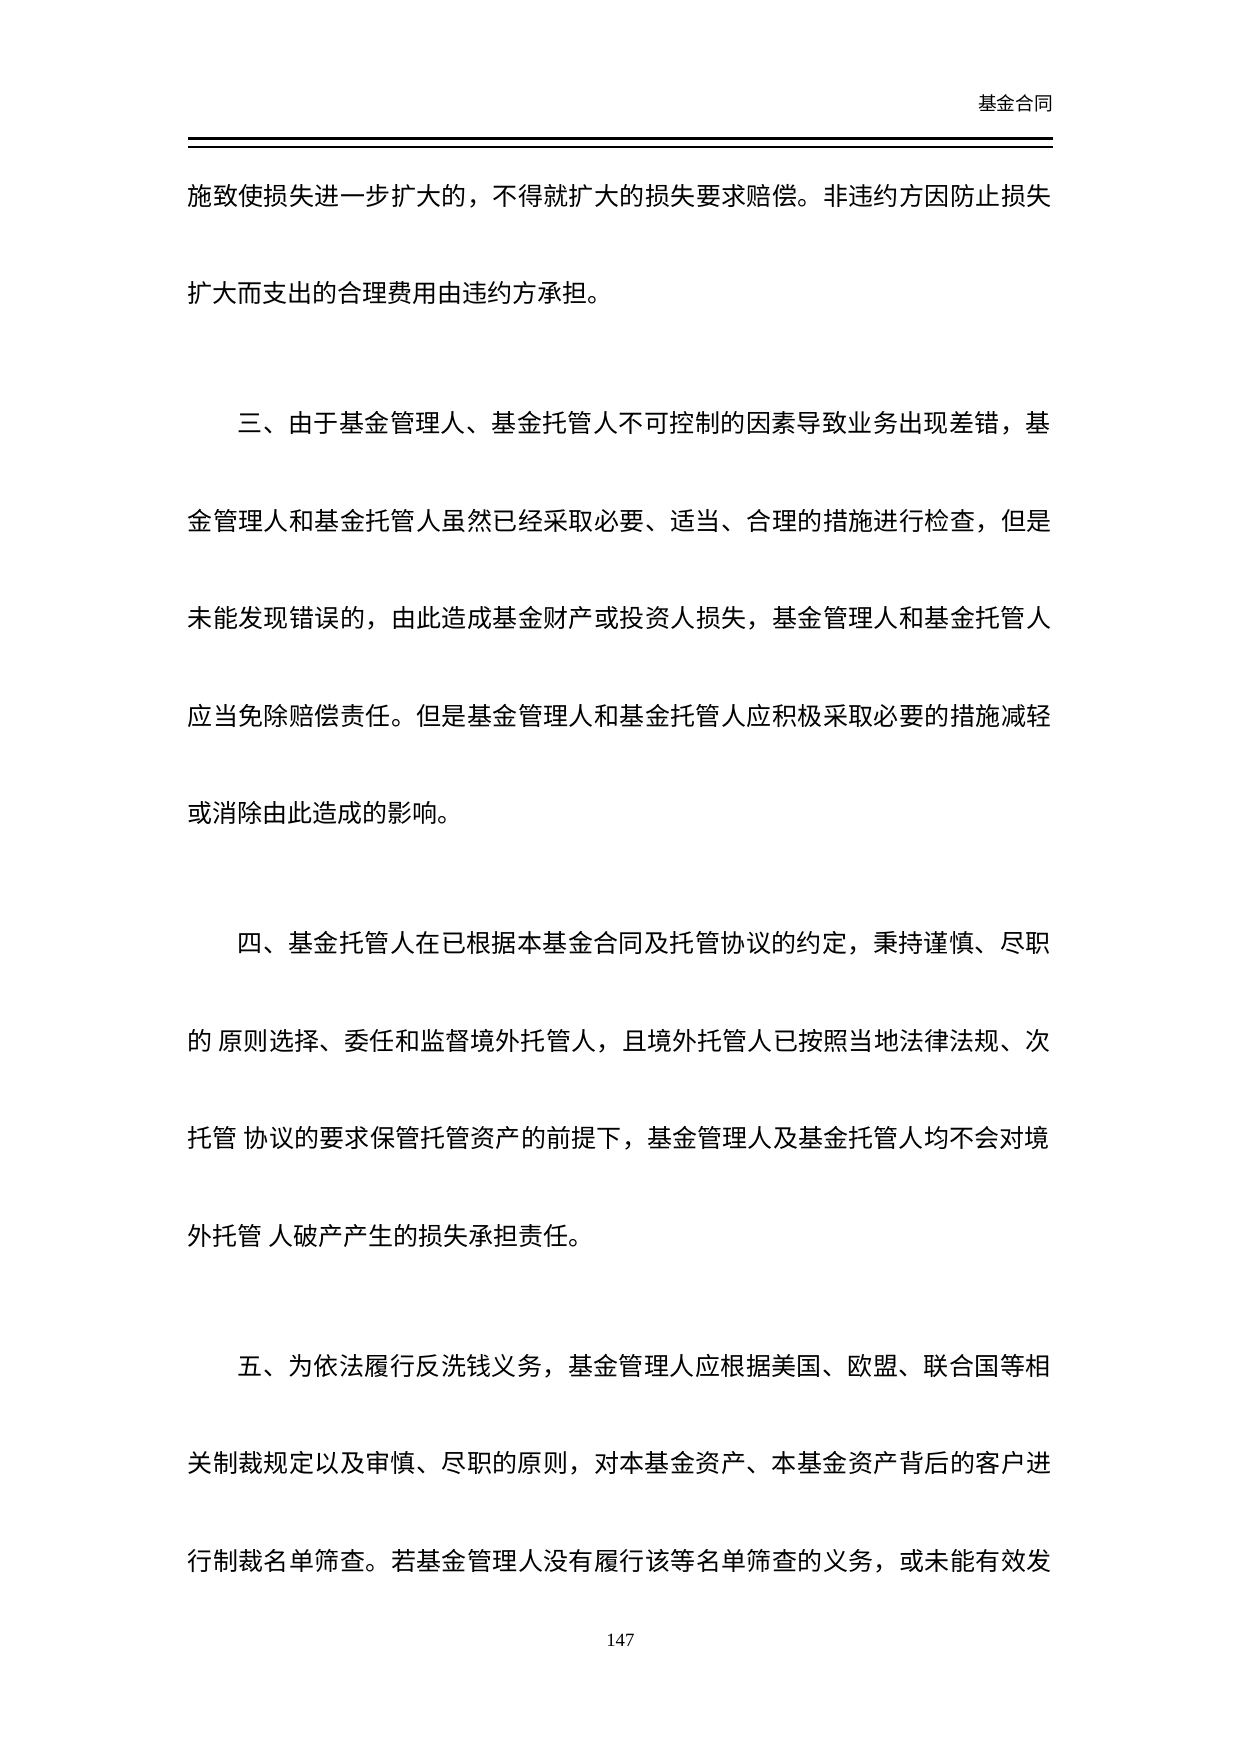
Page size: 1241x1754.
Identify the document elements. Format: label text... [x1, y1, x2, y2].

text 四、基金托管人在已根据本基金合同及托管协议的约定，秉持谨慎、尽职的 原则选择、委任和监督境外托管人，且境外托管人已按照当地法律法规、次托管 协议的要求保管托管资产的前提下，基金管理人及基金托管人均不会对境外托管 人破产产生的损失承担责任。 [187, 909, 1053, 1267]
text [187, 1332, 1053, 1592]
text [187, 162, 1053, 324]
text 三、由于基金管理人、基金托管人不可控制的因素导致业务出现差错，基金管理人和基金托管人虽然已经采取必要、适当、合理的措施进行检查，但是未能发现错误的，由此造成基金财产或投资人损失，基金管理人和基金托管人应当免除赔偿责任。但是基金管理人和基金托管人应积极采取必要的措施减轻或消除由此造成的影响。 [187, 389, 1053, 844]
